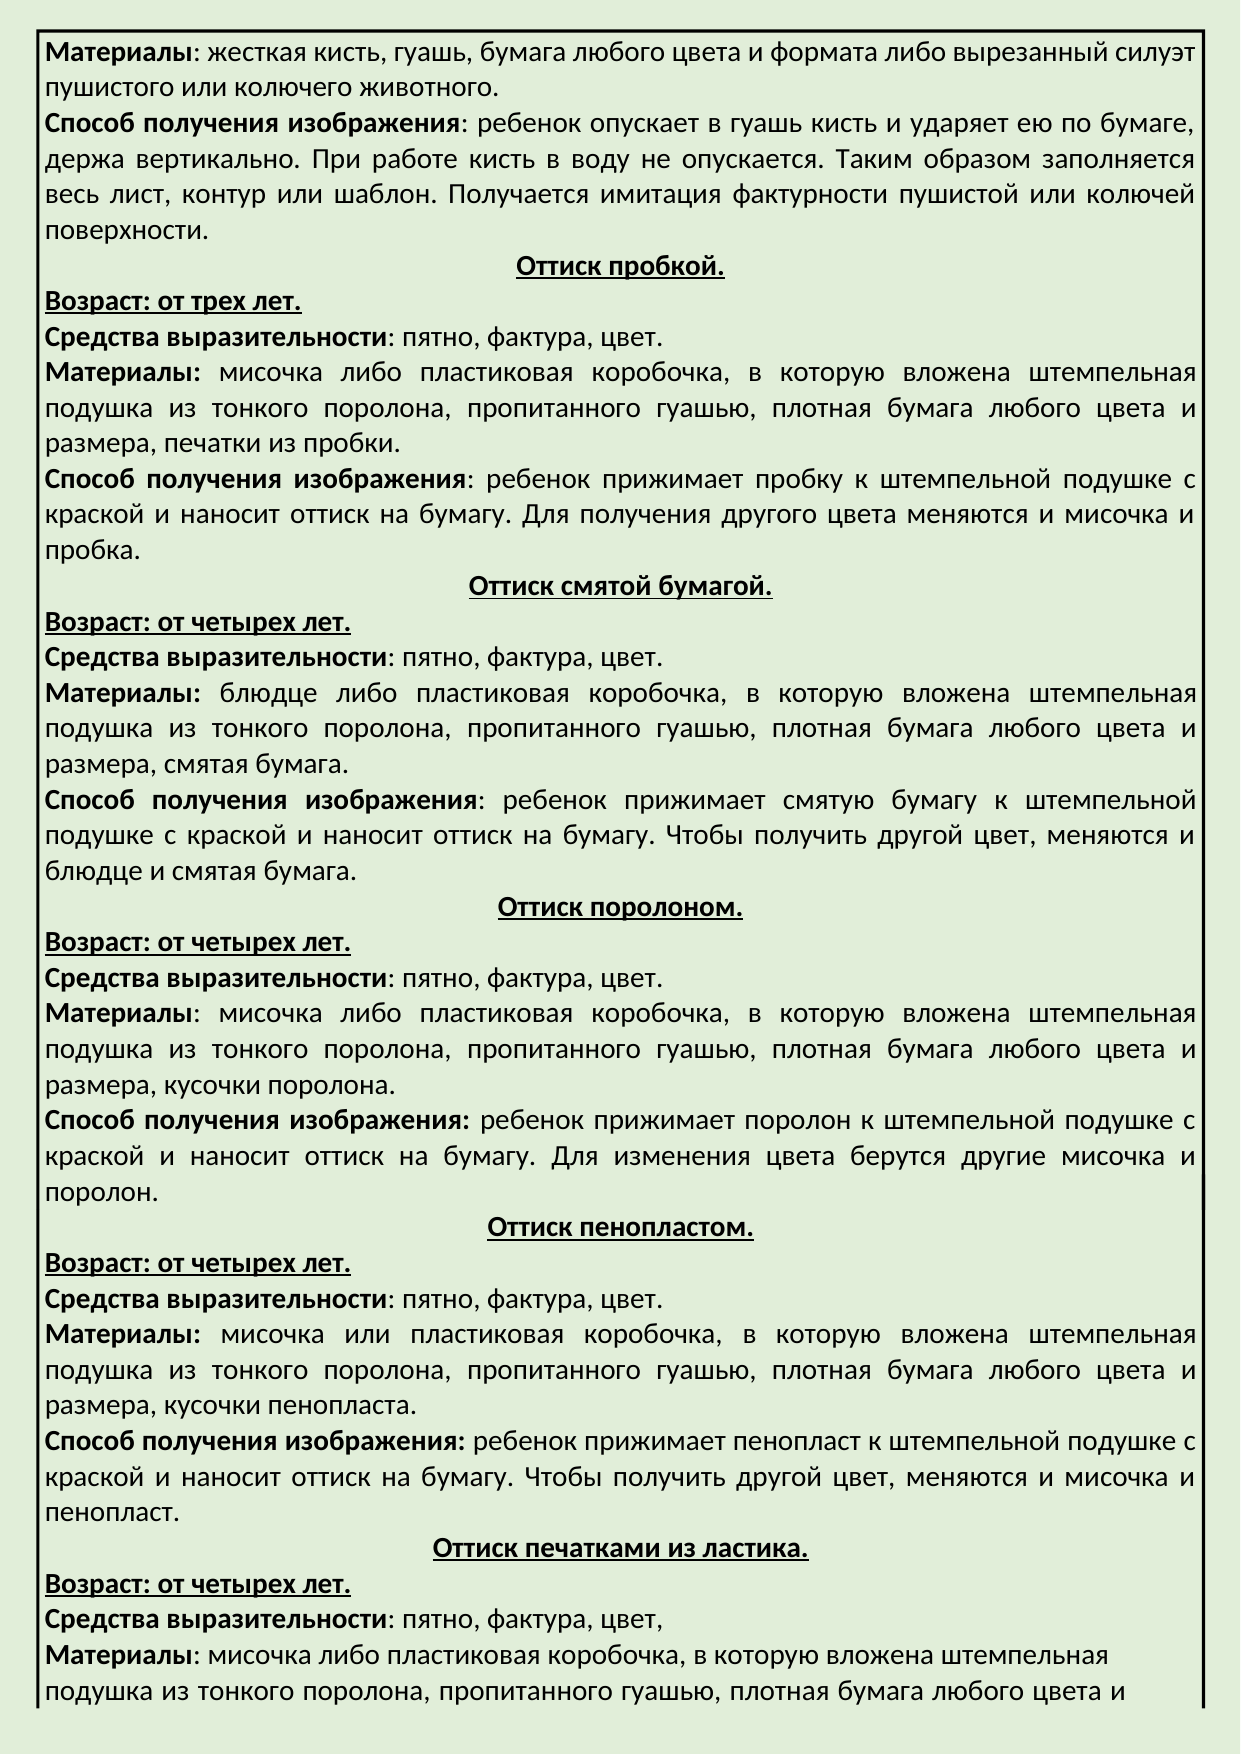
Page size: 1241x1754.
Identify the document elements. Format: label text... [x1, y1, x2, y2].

text Средства выразительности: пятно, фактура, цвет. [44, 638, 1209, 674]
text Материалы: мисочка либо пластиковая коробочка, в которую вложена штемпельная подушка из тонкого поролона, пропитанного гуашью, плотная бумага любого цвета и размера, печатки из пробки. [44, 353, 1197, 460]
text Средства выразительности: пятно, фактура, цвет, [44, 1601, 1209, 1636]
text Способ получения изображения: ребенок прижимает смятую бумагу к штемпельной подушке с краской и наносит оттиск на бумагу. Чтобы получить другой цвет, меняются и блюдце и смятая бумага. [44, 781, 1197, 888]
text Возраст: от четырех лет. [43, 923, 353, 959]
text Материалы: мисочка или пластиковая коробочка, в которую вложена штемпельная подушка из тонкого поролона, пропитанного гуашью, плотная бумага любого цвета и размера, кусочки пенопласта. [44, 1315, 1197, 1422]
subtitle Оттиск пенопластом. [43, 1208, 1199, 1244]
text Способ получения изображения: ребенок прижимает поролон к штемпельной подушке с краской и наносит оттиск на бумагу. Для изменения цвета берутся другие мисочка и поролон. [44, 1101, 1197, 1208]
subtitle Оттиск смятой бумагой. [43, 567, 1198, 603]
text Средства выразительности: пятно, фактура, цвет. [44, 318, 1209, 353]
subtitle Оттиск пробкой. [43, 247, 1198, 282]
text Способ получения изображения: ребенок прижимает пробку к штемпельной подушке с краской и наносит оттиск на бумагу. Для получения другого цвета меняются и мисочка и пробка. [44, 460, 1197, 567]
text Материалы: жесткая кисть, гуашь, бумага любого цвета и формата либо вырезанный силуэт пушистого или колючего животного. [44, 33, 1196, 104]
text Возраст: от трех лет. [40, 282, 306, 318]
text Возраст: от четырех лет. [43, 1565, 353, 1601]
text Средства выразительности: пятно, фактура, цвет. [44, 1280, 1209, 1315]
text Способ получения изображения: ребенок опускает в гуашь кисть и ударяет ею по бумаге, держа вертикально. При работе кисть в воду не опускается. Таким образом заполняется весь лист, контур или шаблон. Получается имитация фактурности пушистой или колючей поверхности. [44, 104, 1196, 247]
text Материалы: мисочка либо пластиковая коробочка, в которую вложена штемпельная подушка из тонкого поролона, пропитанного гуашью, плотная бумага любого цвета и [44, 1636, 1209, 1707]
text Материалы: блюдце либо пластиковая коробочка, в которую вложена штемпельная подушка из тонкого поролона, пропитанного гуашью, плотная бумага любого цвета и размера, смятая бумага. [44, 674, 1197, 781]
subtitle Оттиск печатками из ластика. [43, 1529, 1198, 1564]
text Возраст: от четырех лет. [43, 603, 353, 638]
text Средства выразительности: пятно, фактура, цвет. [44, 959, 1209, 994]
text Возраст: от четырех лет. [43, 1244, 353, 1280]
text Способ получения изображения: ребенок прижимает пенопласт к штемпельной подушке с краской и наносит оттиск на бумагу. Чтобы получить другой цвет, меняются и мисочка и пенопласт. [44, 1422, 1197, 1529]
text Материалы: мисочка либо пластиковая коробочка, в которую вложена штемпельная подушка из тонкого поролона, пропитанного гуашью, плотная бумага любого цвета и размера, кусочки поролона. [44, 994, 1197, 1101]
subtitle Оттиск поролоном. [43, 888, 1198, 923]
